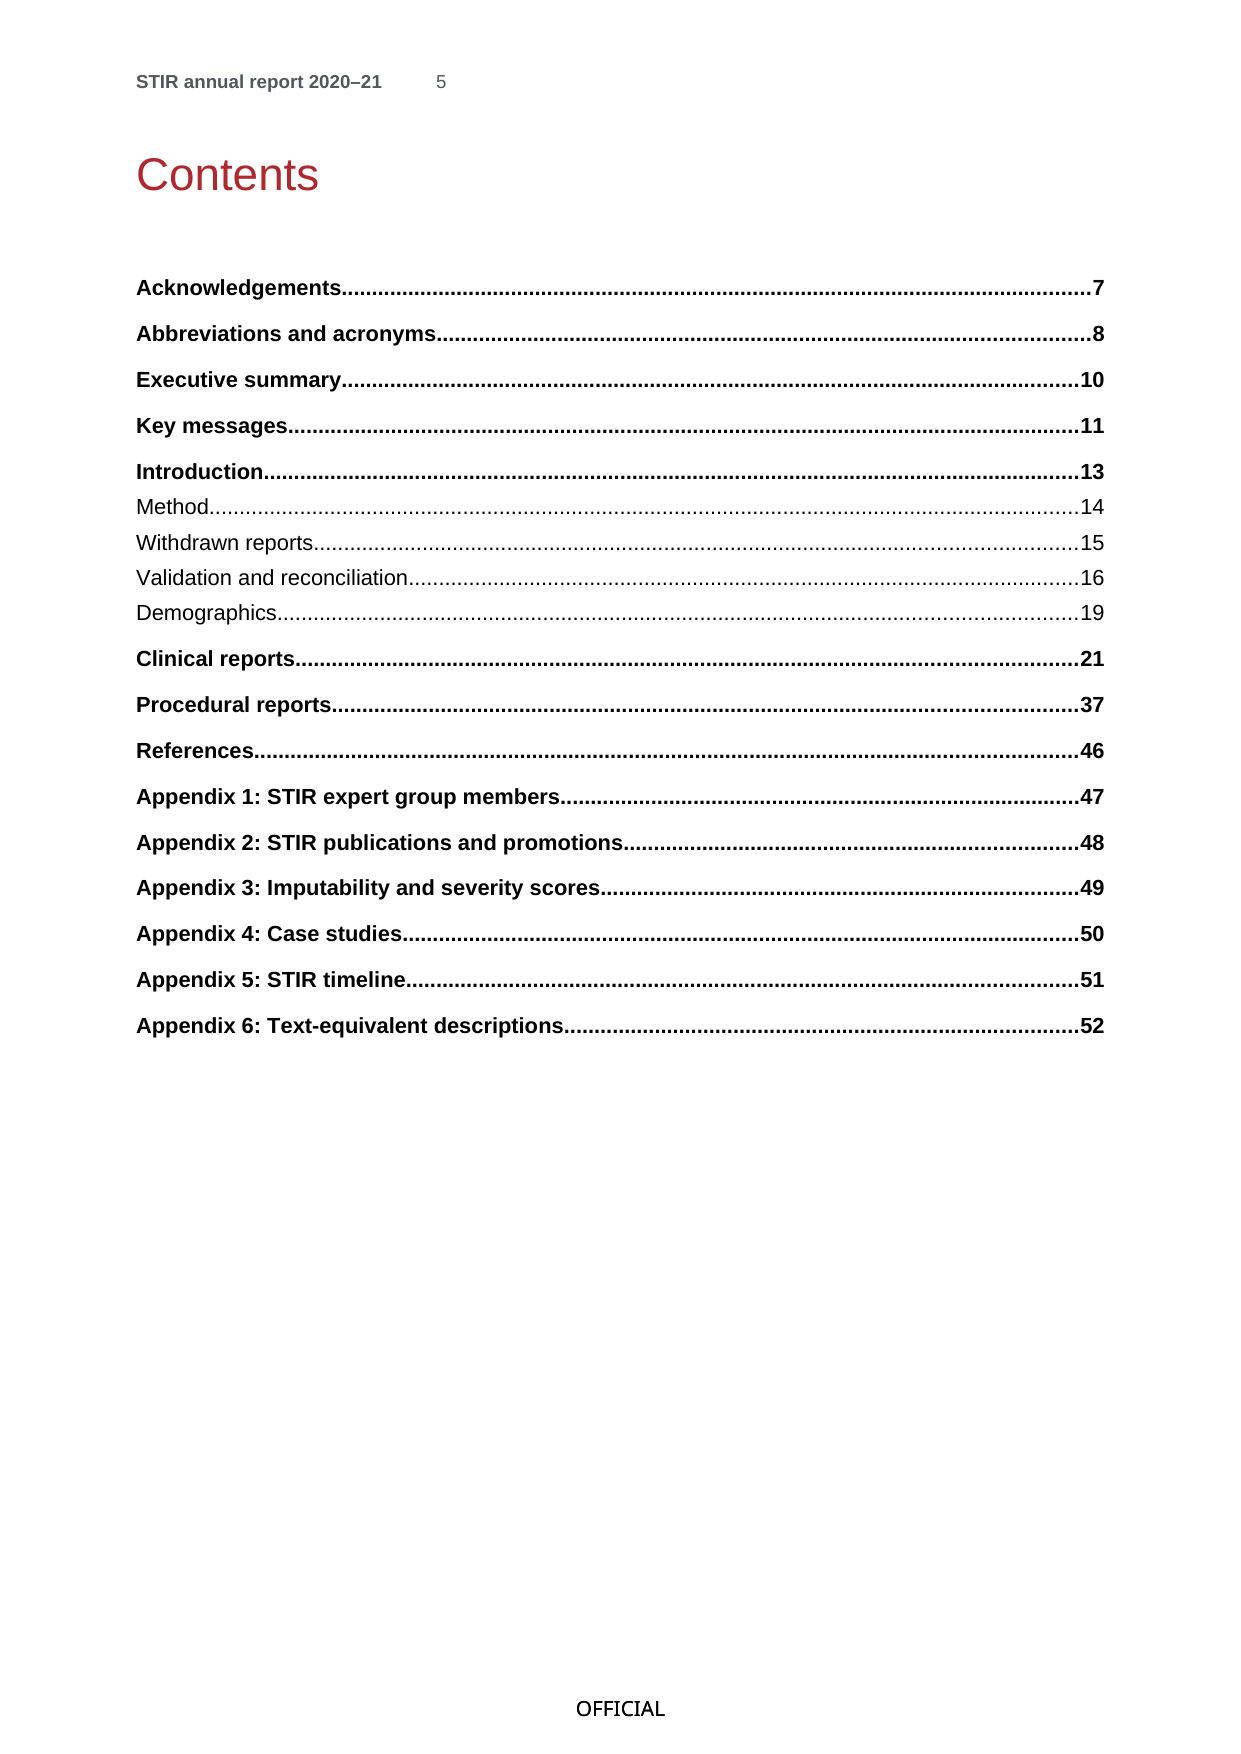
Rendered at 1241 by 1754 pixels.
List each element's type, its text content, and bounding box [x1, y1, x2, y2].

text Appendix 1: STIR expert group members 47 [136, 779, 1104, 809]
text Appendix 4: Case studies 50 [136, 917, 1104, 946]
subtitle Contents [136, 148, 1104, 200]
text Clinical reports 21 [136, 642, 1104, 671]
text Procedural reports 37 [136, 688, 1104, 717]
text Validation and reconciliation 16 [136, 561, 1104, 590]
text Appendix 6: Text-equivalent descriptions 52 [136, 1009, 1104, 1038]
text Appendix 2: STIR publications and promotions 48 [136, 825, 1104, 854]
text Abbreviations and acronyms 8 [136, 317, 1104, 346]
text Introduction 13 [136, 454, 1104, 484]
text Appendix 3: Imputability and severity scores 49 [136, 871, 1104, 900]
text Acknowledgements 7 [136, 271, 1104, 300]
text Executive summary 10 [136, 363, 1104, 392]
text References 46 [136, 734, 1104, 763]
text Withdrawn reports 15 [136, 525, 1104, 554]
text Demographics 19 [136, 596, 1104, 625]
text Method 14 [136, 490, 1104, 519]
text Key messages 11 [136, 409, 1104, 438]
text Appendix 5: STIR timeline 51 [136, 963, 1104, 992]
